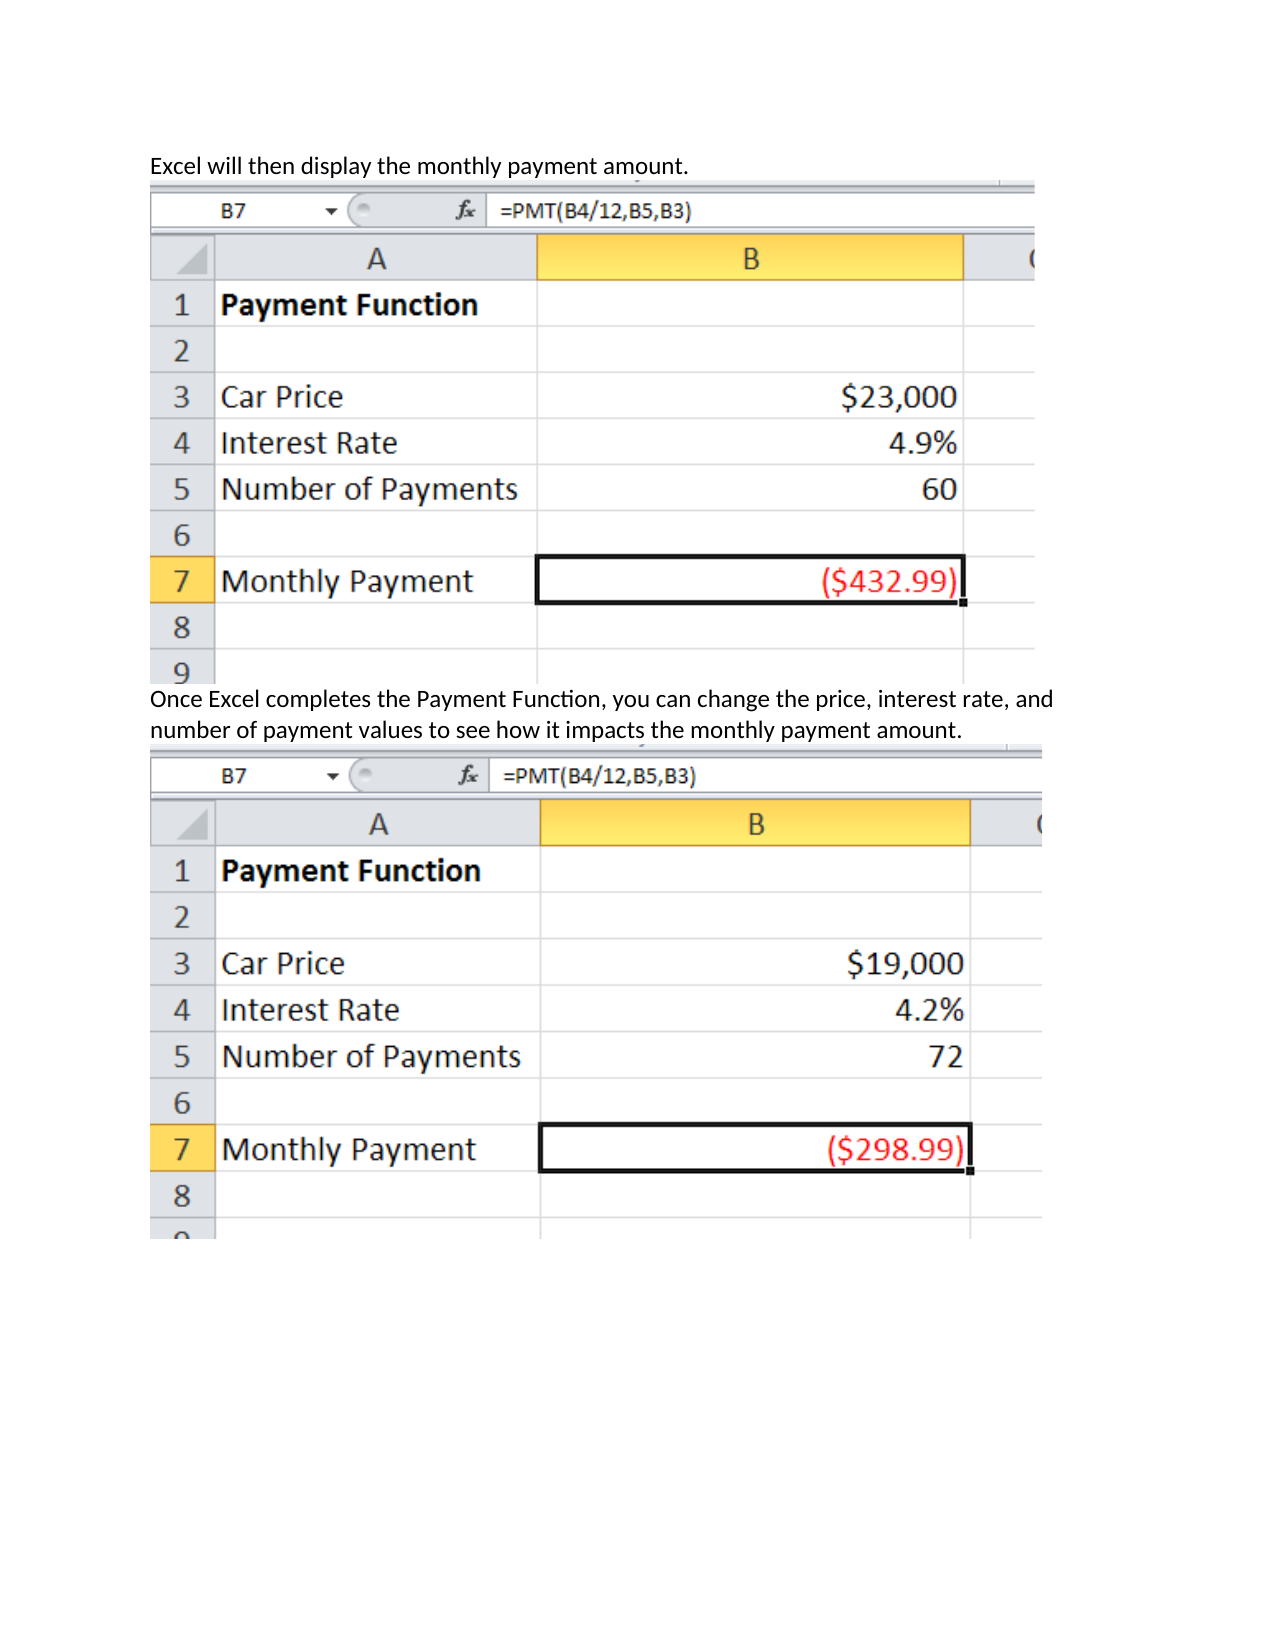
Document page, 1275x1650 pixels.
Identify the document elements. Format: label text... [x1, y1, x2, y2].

text Excel will then display the monthly payment amount. [150, 150, 1125, 181]
picture [150, 180, 1035, 684]
text Once Excel completes the Payment Function, you can change the price, interest rate, and number of payment values to see how it impacts the monthly payment amount. [150, 684, 1125, 745]
picture [150, 744, 1043, 1239]
